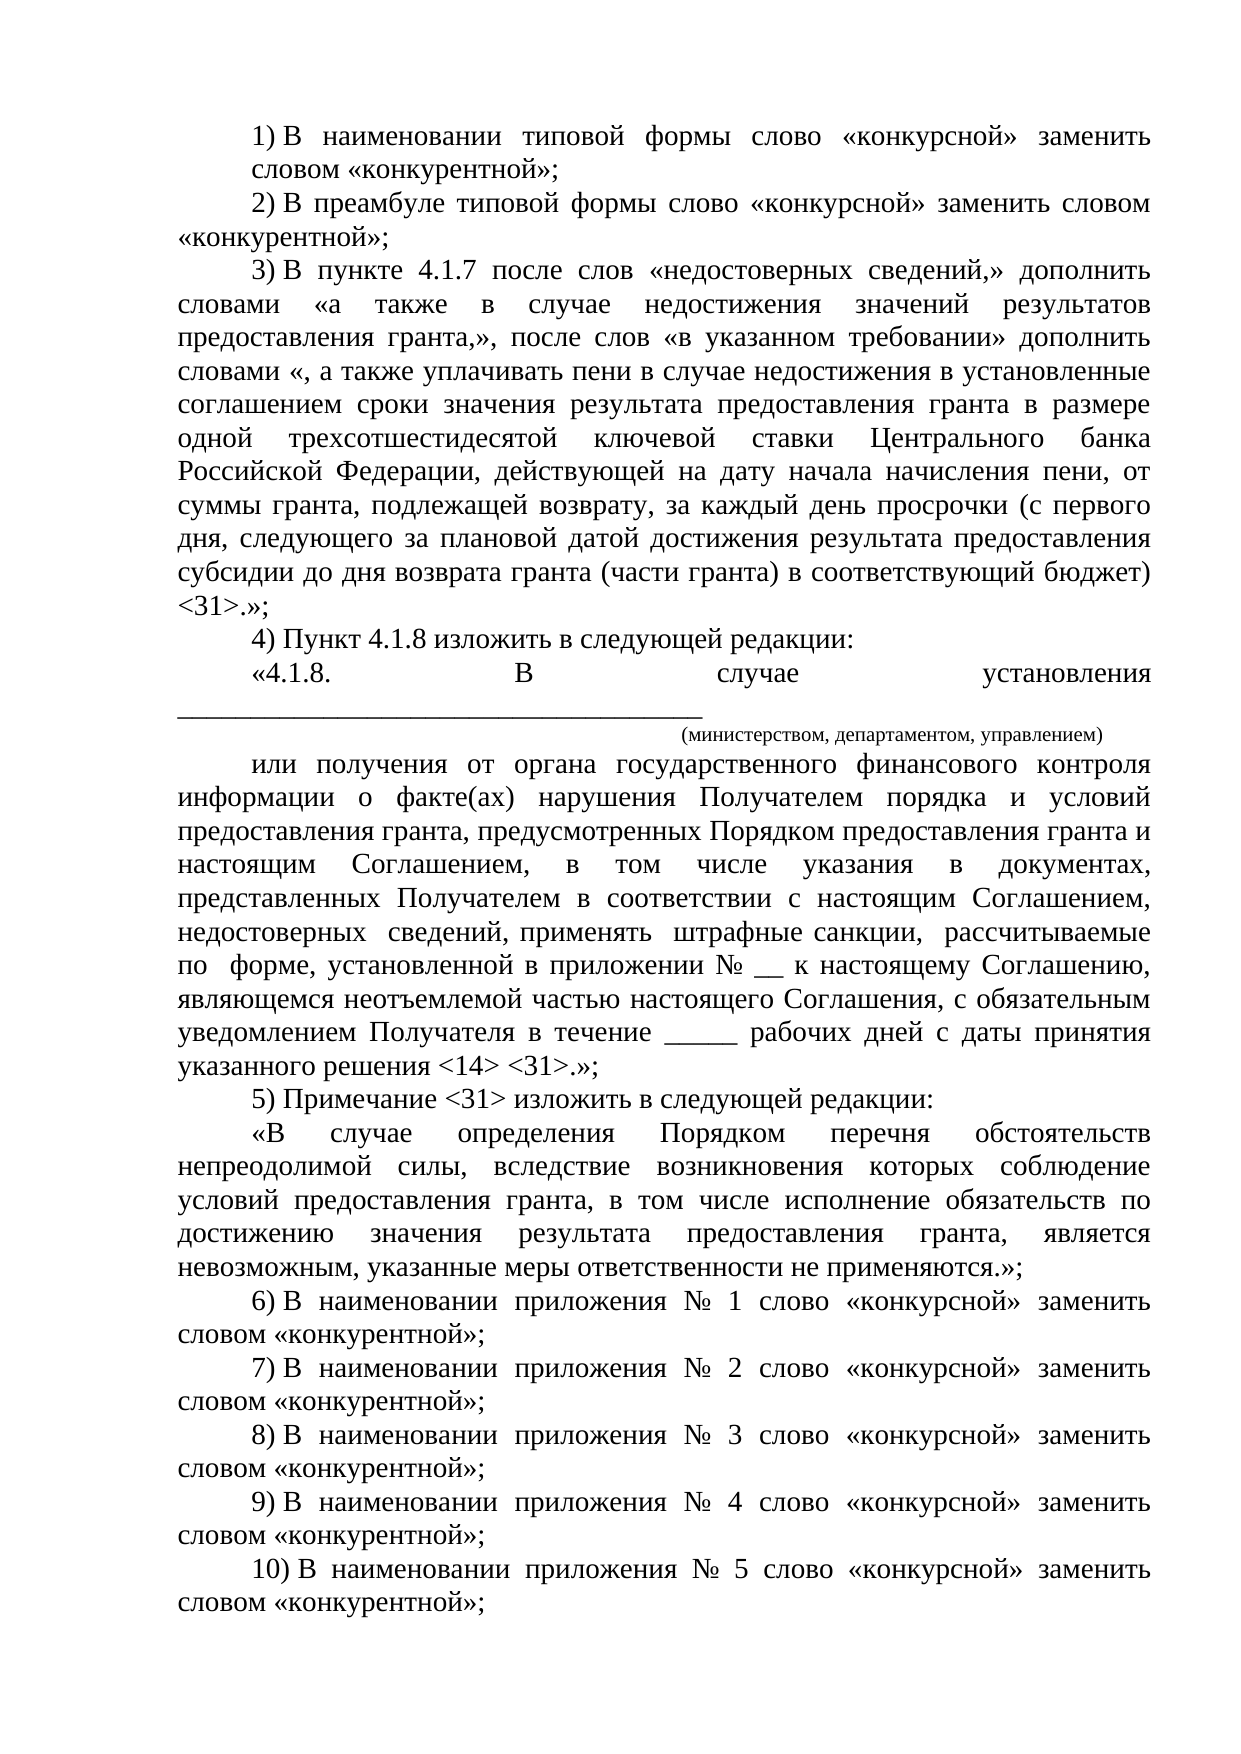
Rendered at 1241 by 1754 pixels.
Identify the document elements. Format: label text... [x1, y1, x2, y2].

text 3) В пункте 4.1.7 после слов «недостоверных сведений,» дополнить словами «а также в случае недостижения значений результатов предоставления гранта,», после слов «в указанном требовании» дополнить словами «, а также уплачивать пени в случае недостижения в установленные соглашением сроки значения результата предоставления гранта в размере одной трехсотшестидесятой ключевой ставки Центрального банка Российской Федерации, действующей на дату начала начисления пени, от суммы гранта, подлежащей возврату, за каждый день просрочки (с первого дня, следующего за плановой датой достижения результата предоставления субсидии до дня возврата гранта (части гранта) в соответствующий бюджет) <31>.»; [177, 252, 1152, 621]
text 10) В наименовании приложения № 5 слово «конкурсной» заменить словом «конкурентной»; [177, 1551, 1152, 1618]
text 9) В наименовании приложения № 4 слово «конкурсной» заменить словом «конкурентной»; [177, 1484, 1152, 1551]
text 1) В наименовании типовой формы слово «конкурсной» заменить словом «конкурентной»; [251, 118, 1152, 185]
text 2) В преамбуле типовой формы слово «конкурсной» заменить словом «конкурентной»; [177, 185, 1152, 252]
text «4.1.8. В случае установления ____________________________________ [177, 655, 1152, 722]
text (министерством, департаментом, управлением) [177, 722, 1152, 746]
text 6) В наименовании приложения № 1 слово «конкурсной» заменить словом «конкурентной»; [177, 1283, 1152, 1350]
text 4) Пункт 4.1.8 изложить в следующей редакции: [177, 621, 1152, 655]
text или получения от органа государственного финансового контроля информации о факте(ах) нарушения Получателем порядка и условий предоставления гранта, предусмотренных Порядком предоставления гранта и настоящим Соглашением, в том числе указания в документах, представленных Получателем в соответствии с настоящим Соглашением, недостоверных сведений, применять штрафные санкции, рассчитываемые по форме, установленной в приложении № __ к настоящему Соглашению, являющемся неотъемлемой частью настоящего Соглашения, с обязательным уведомлением Получателя в течение _____ рабочих дней с даты принятия указанного решения <14> <31>.»; [177, 746, 1152, 1081]
text 8) В наименовании приложения № 3 слово «конкурсной» заменить словом «конкурентной»; [177, 1417, 1152, 1484]
text 5) Примечание <31> изложить в следующей редакции: [177, 1081, 1152, 1115]
text «В случае определения Порядком перечня обстоятельств непреодолимой силы, вследствие возникновения которых соблюдение условий предоставления гранта, в том числе исполнение обязательств по достижению значения результата предоставления гранта, является невозможным, указанные меры ответственности не применяются.»; [177, 1115, 1152, 1283]
text 7) В наименовании приложения № 2 слово «конкурсной» заменить словом «конкурентной»; [177, 1350, 1152, 1417]
